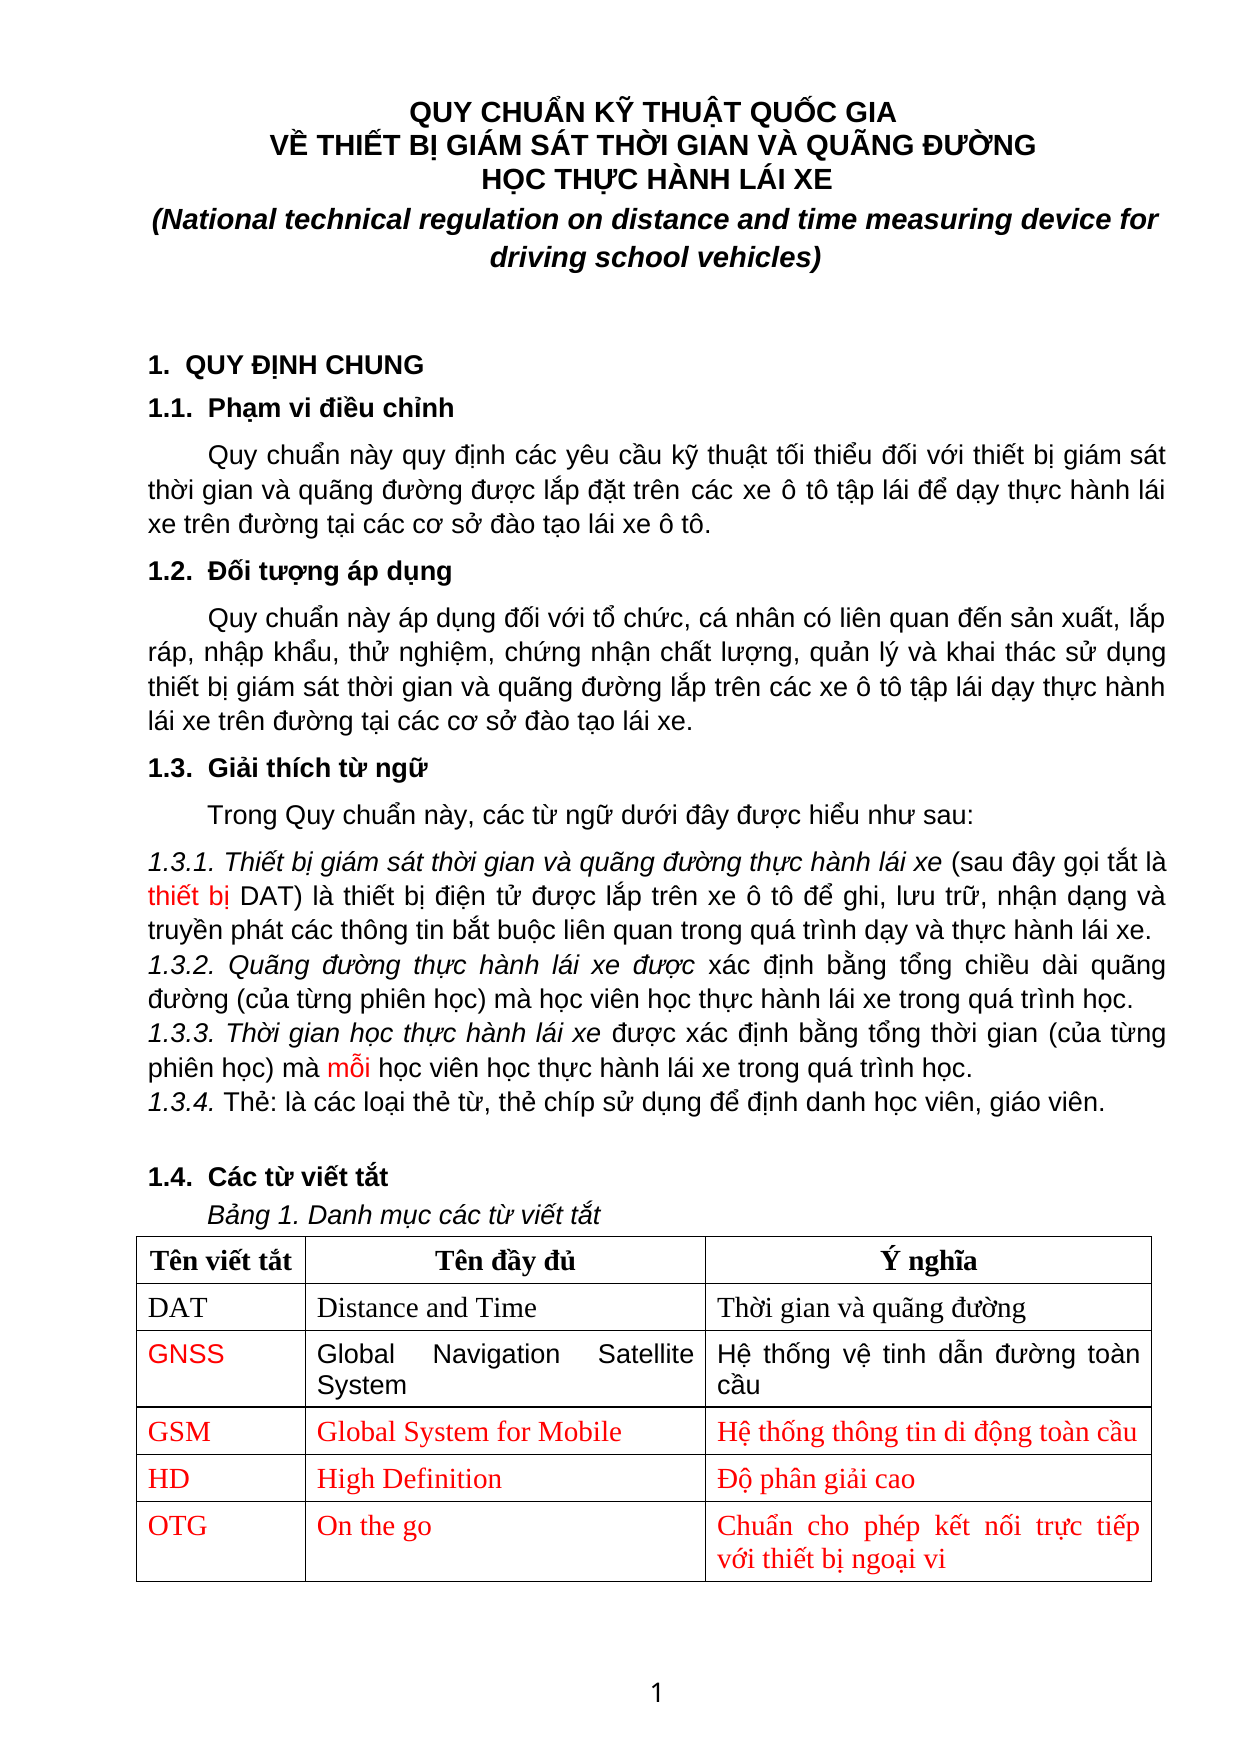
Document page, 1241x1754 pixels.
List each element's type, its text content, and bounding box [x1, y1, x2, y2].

table_cell DAT [137, 1284, 305, 1330]
text Trong Quy chuẩn này, các từ ngữ dưới đây được hiểu như sau: [148, 799, 1163, 830]
table_cell Global System for Mobile [306, 1408, 705, 1453]
table_cell OTG [137, 1502, 305, 1581]
table_cell Độ phân giải cao [706, 1455, 1151, 1501]
subtitle Các từ viết tắt [148, 1161, 1166, 1192]
text 1.3.4. Thẻ: là các loại thẻ từ, thẻ chíp sử dụng để định danh học viên, giáo viên. [148, 1086, 1166, 1117]
table_header Tên đầy đủ [306, 1237, 705, 1283]
table_cell On the go [306, 1502, 705, 1581]
text Bảng 1. Danh mục các từ viết tắt [207, 1199, 1166, 1230]
subtitle Phạm vi điều chỉnh [148, 392, 1166, 424]
table_cell Global Navigation Satellite System [306, 1331, 705, 1406]
text 1.3.3. Thời gian học thực hành lái xe được xác định bằng tổng thời gian (của từng phiên học) mà mỗi học viên học thực hành lái xe trong quá trình học. [148, 1017, 1166, 1083]
table_cell Thời gian và quãng đường [706, 1284, 1151, 1330]
table_cell Hệ thống thông tin di động toàn cầu [706, 1408, 1151, 1453]
subtitle Giải thích từ ngữ [148, 752, 1166, 783]
table_header Ý nghĩa [706, 1237, 1151, 1283]
text (National technical regulation on distance and time measuring device for driving school vehicles) [148, 202, 1163, 274]
text Quy chuẩn này quy định các yêu cầu kỹ thuật tối thiểu đối với thiết bị giám sát thời gian và quãng đường được lắp đặt trên các xe ô tô tập lái để dạy thực hành lái xe trên đường tại các cơ sở đào tạo lái xe ô tô. [148, 439, 1166, 539]
text Quy chuẩn này áp dụng đối với tổ chức, cá nhân có liên quan đến sản xuất, lắp ráp, nhập khẩu, thử nghiệm, chứng nhận chất lượng, quản lý và khai thác sử dụng thiết bị giám sát thời gian và quãng đường lắp trên các xe ô tô tập lái dạy thực hành lái xe trên đường tại các cơ sở đào tạo lái xe. [148, 602, 1166, 736]
table_cell GSM [137, 1408, 305, 1453]
table_cell Chuẩn cho phép kết nối trực tiếp với thiết bị ngoại vi [706, 1502, 1151, 1581]
table_cell High Definition [306, 1455, 705, 1501]
table_cell Distance and Time [306, 1284, 705, 1330]
subtitle QUY ĐỊNH CHUNG [148, 349, 1166, 380]
table_cell HD [137, 1455, 305, 1501]
table_cell Hệ thống vệ tinh dẫn đường toàn cầu [706, 1331, 1151, 1406]
table_header Tên viết tắt [137, 1237, 305, 1283]
text QUY CHUẨN KỸ THUẬT QUỐC GIA VỀ THIẾT BỊ GIÁM SÁT THỜI GIAN VÀ QUÃNG ĐƯỜNG HỌC THỰC HÀNH LÁI XE [148, 95, 1166, 196]
table_cell GNSS [137, 1331, 305, 1406]
subtitle Đối tượng áp dụng [148, 555, 1166, 586]
text 1.3.1. Thiết bị giám sát thời gian và quãng đường thực hành lái xe (sau đây gọi tắt là thiết bị DAT) là thiết bị điện tử được lắp trên xe ô tô để ghi, lưu trữ, nhận dạng và truyền phát các thông tin bắt buộc liên quan trong quá trình dạy và thực hành lái xe. [148, 846, 1166, 946]
text 1.3.2. Quãng đường thực hành lái xe được xác định bằng tổng chiều dài quãng đường (của từng phiên học) mà học viên học thực hành lái xe trong quá trình học. [148, 949, 1166, 1014]
